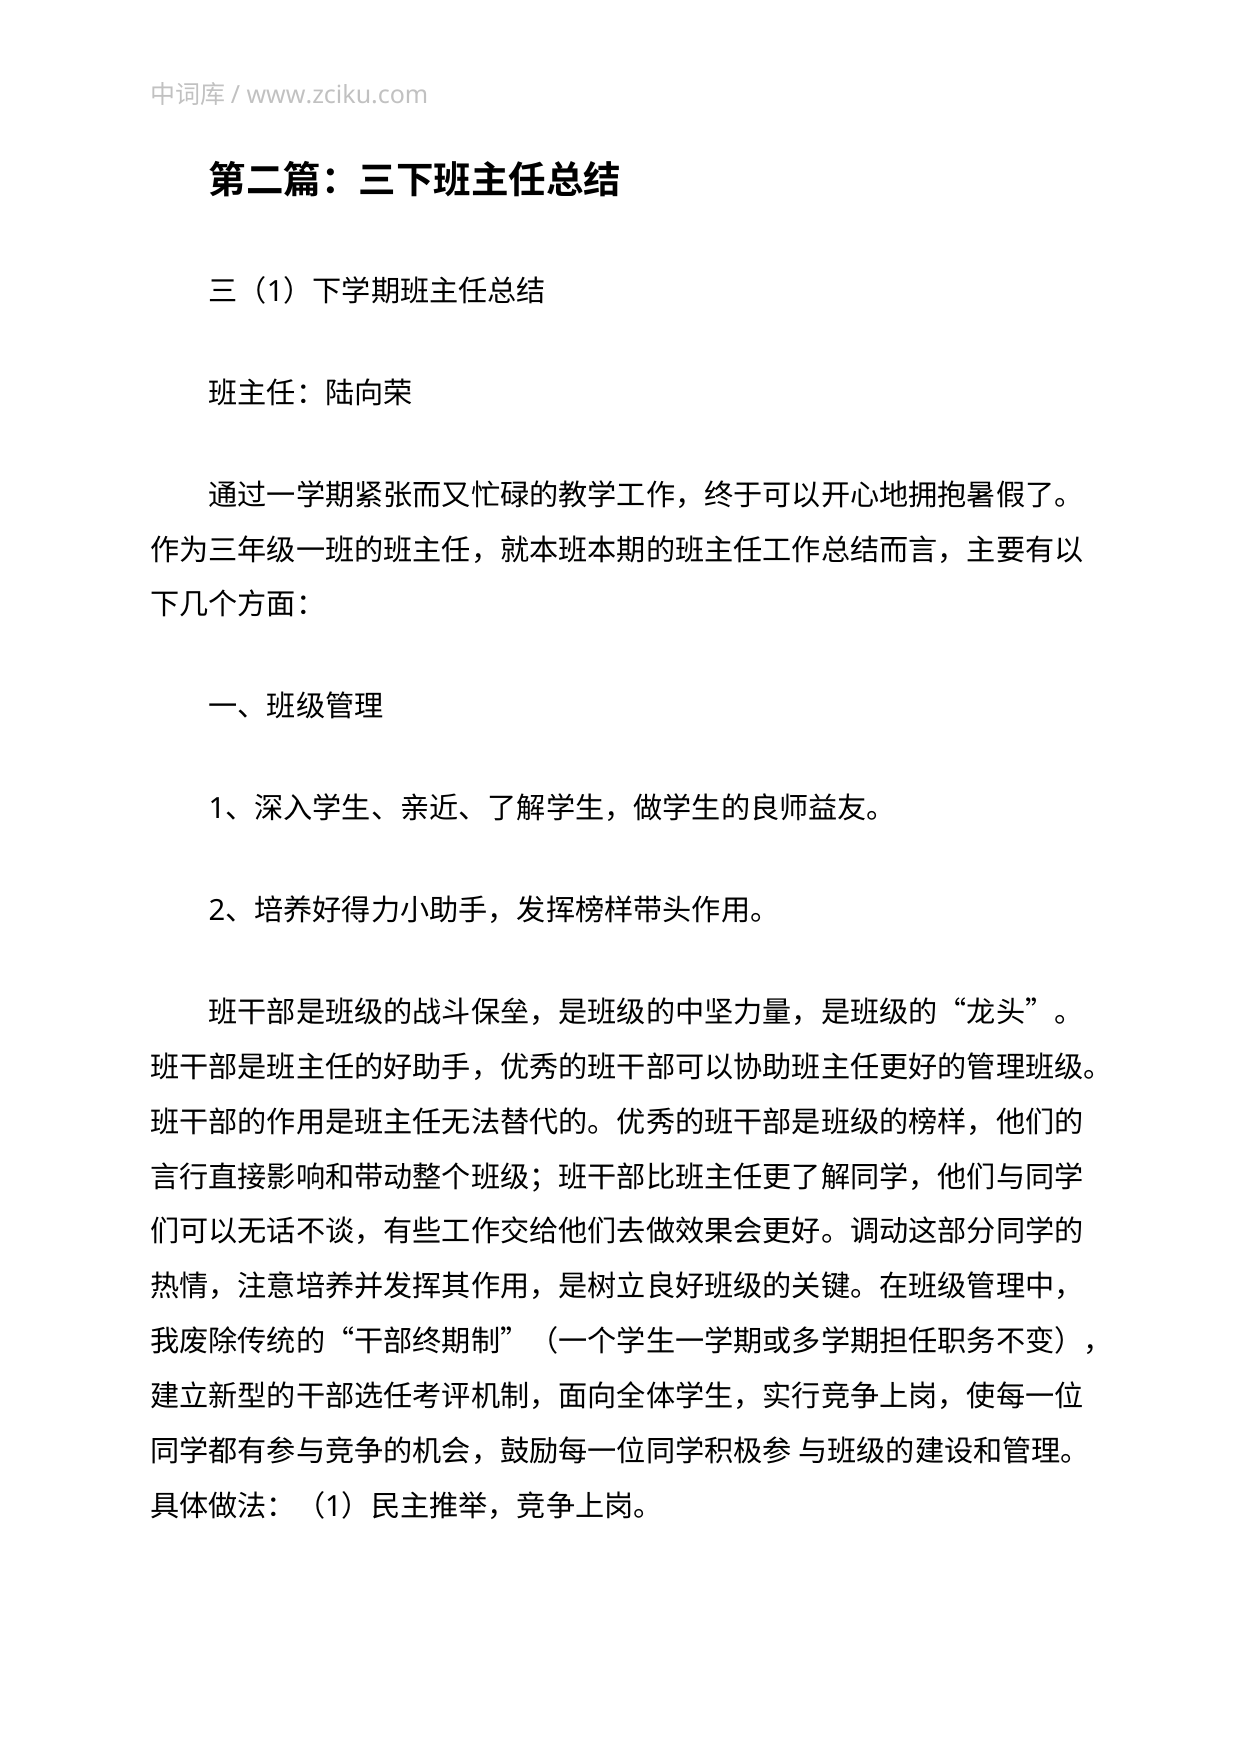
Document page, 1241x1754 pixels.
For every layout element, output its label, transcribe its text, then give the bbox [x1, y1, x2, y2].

text 三（1）下学期班主任总结 [150, 267, 1090, 310]
text 班干部是班级的战斗保垒，是班级的中坚力量，是班级的“龙头”。班干部是班主任的好助手，优秀的班干部可以协助班主任更好的管理班级。班干部的作用是班主任无法替代的。优秀的班干部是班级的榜样，他们的言行直接影响和带动整个班级；班干部比班主任更了解同学，他们与同学们可以无话不谈，有些工作交给他们去做效果会更好。调动这部分同学的热情，注意培养并发挥其作用，是树立良好班级的关键。在班级管理中，我废除传统的“干部终期制”（一个学生一学期或多学期担任职务不变），建立新型的干部选任考评机制，面向全体学生，实行竞争上岗，使每一位同学都有参与竞争的机会，鼓励每一位同学积极参 与班级的建设和管理。具体做法：（1）民主推举，竞争上岗。 [150, 988, 1090, 1525]
text 通过一学期紧张而又忙碌的教学工作，终于可以开心地拥抱暑假了。作为三年级一班的班主任，就本班本期的班主任工作总结而言，主要有以下几个方面： [150, 471, 1090, 623]
text 一、班级管理 [150, 683, 1090, 725]
text 2、培养好得力小助手，发挥榜样带头作用。 [150, 886, 1090, 929]
text 第二篇：三下班主任总结 [150, 150, 1090, 204]
text 1、深入学生、亲近、了解学生，做学生的良师益友。 [150, 784, 1090, 827]
text 班主任：陆向荣 [150, 369, 1090, 412]
